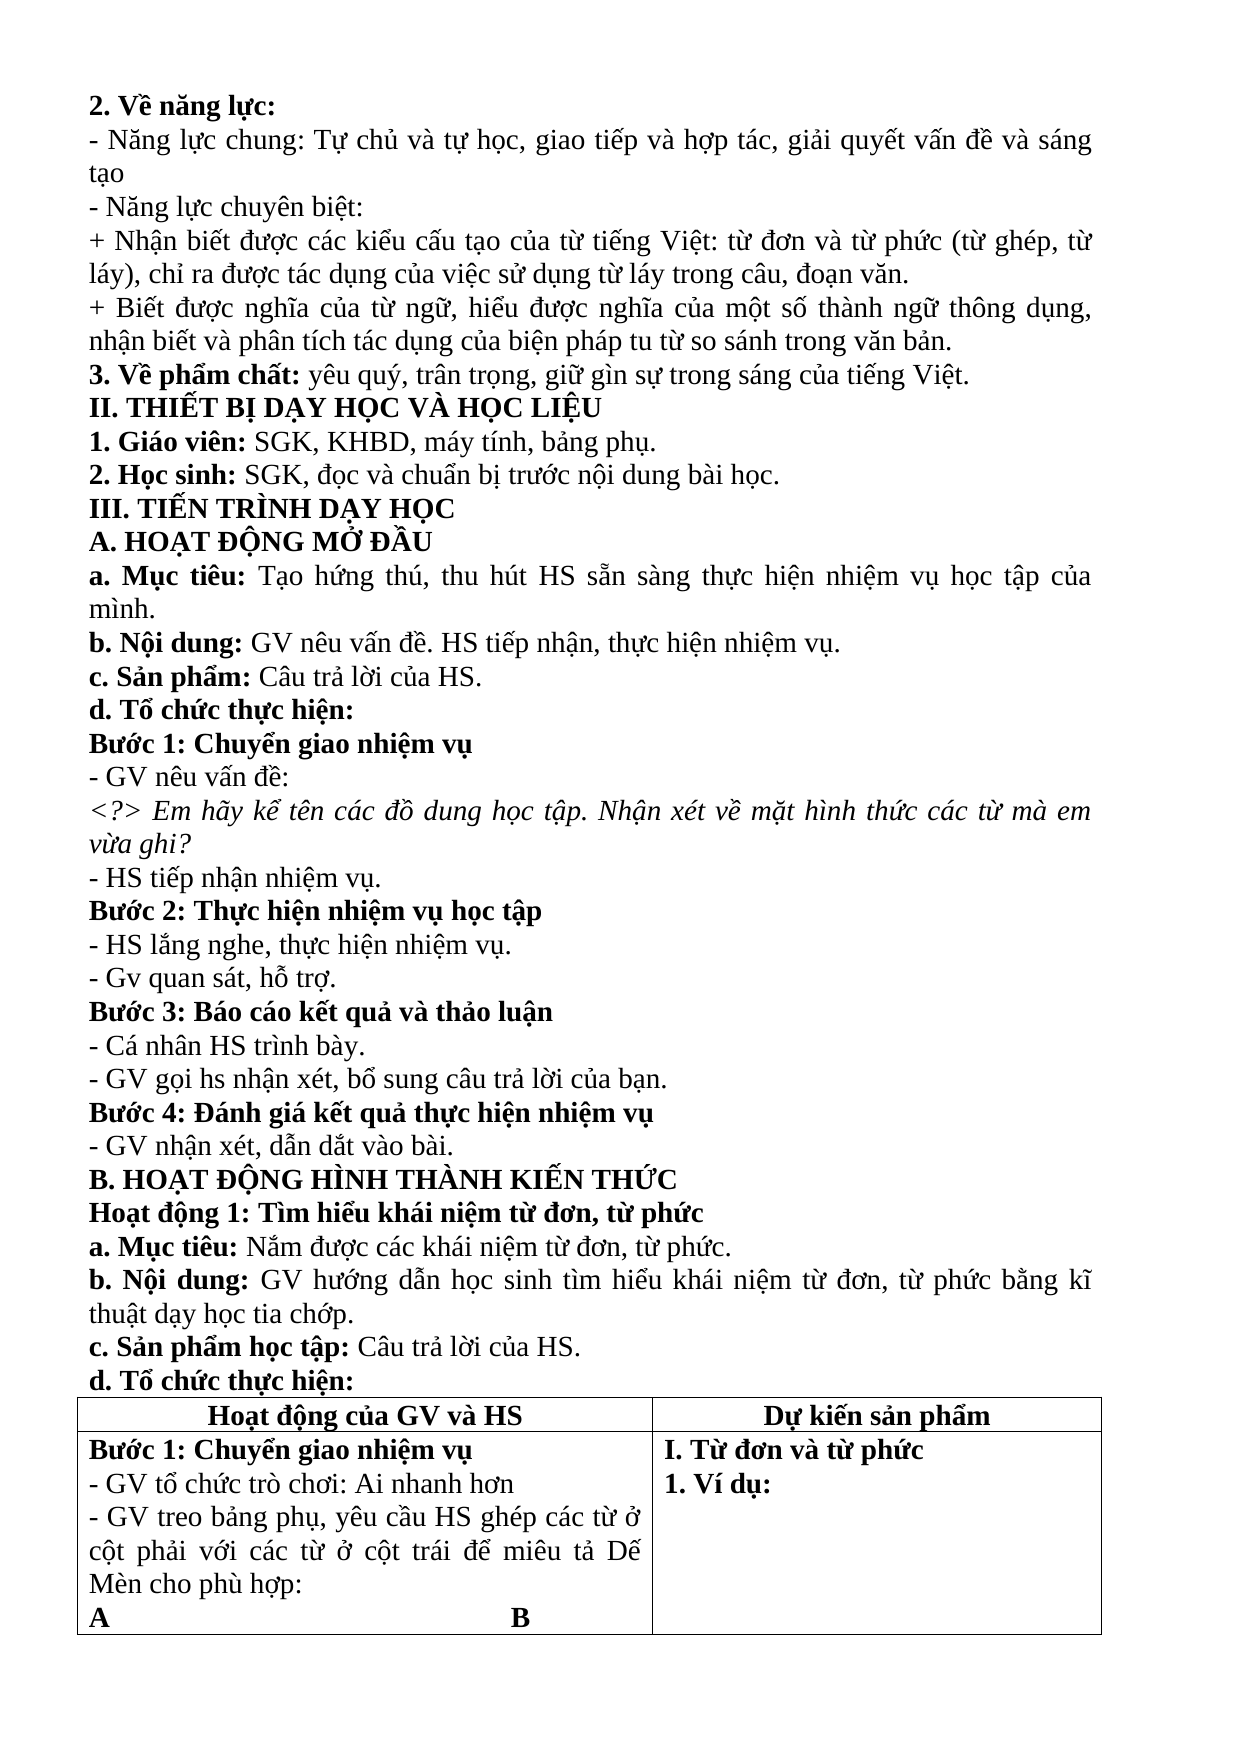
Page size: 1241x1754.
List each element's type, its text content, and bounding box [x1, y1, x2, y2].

text - GV gọi hs nhận xét, bổ sung câu trả lời của bạn. [88, 1061, 1093, 1095]
table_header Hoạt động của GV và HS [78, 1398, 652, 1431]
text 2. Học sinh: SGK, đọc và chuẩn bị trước nội dung bài học. [88, 457, 1093, 491]
text c. Sản phẩm học tập: Câu trả lời của HS. [88, 1329, 1093, 1363]
text II. THIẾT BỊ DẠY HỌC VÀ HỌC LIỆU [88, 390, 1093, 424]
text A. HOẠT ĐỘNG MỞ ĐẦU [88, 524, 1093, 558]
text - HS lắng nghe, thực hiện nhiệm vụ. [88, 927, 1093, 961]
text Hoạt động 1: Tìm hiểu khái niệm từ đơn, từ phức [88, 1195, 1093, 1229]
text Bước 1: Chuyển giao nhiệm vụ [88, 726, 1093, 759]
text B. HOẠT ĐỘNG HÌNH THÀNH KIẾN THỨC [88, 1162, 1093, 1195]
text 1. Giáo viên: SGK, KHBD, máy tính, bảng phụ. [88, 424, 1093, 457]
text b. Nội dung: GV nêu vấn đề. HS tiếp nhận, thực hiện nhiệm vụ. [88, 625, 1093, 659]
table_header Dự kiến sản phẩm [653, 1398, 1101, 1431]
text a. Mục tiêu: Tạo hứng thú, thu hút HS sẵn sàng thực hiện nhiệm vụ học tập của mình. [88, 558, 1093, 625]
text - Gv quan sát, hỗ trợ. [88, 961, 1093, 994]
text + Nhận biết được các kiểu cấu tạo của từ tiếng Việt: từ đơn và từ phức (từ ghép, từ láy), chỉ ra được tác dụng của việc sử dụng từ láy trong câu, đoạn văn. [88, 223, 1093, 290]
text 3. Về phẩm chất: yêu quý, trân trọng, giữ gìn sự trong sáng của tiếng Việt. [88, 357, 1093, 390]
text - Năng lực chung: Tự chủ và tự học, giao tiếp và hợp tác, giải quyết vấn đề và sáng tạo [88, 122, 1093, 189]
text Bước 3: Báo cáo kết quả và thảo luận [88, 994, 1093, 1028]
text <?> Em hãy kể tên các đồ dung học tập. Nhận xét về mặt hình thức các từ mà em vừa ghi? [88, 793, 1093, 860]
text III. TIẾN TRÌNH DẠY HỌC [88, 491, 1093, 524]
text c. Sản phẩm: Câu trả lời của HS. [88, 659, 1093, 692]
text b. Nội dung: GV hướng dẫn học sinh tìm hiểu khái niệm từ đơn, từ phức bằng kĩ thuật dạy học tia chớp. [88, 1262, 1093, 1329]
text - Năng lực chuyên biệt: [88, 189, 1093, 223]
text a. Mục tiêu: Nắm được các khái niệm từ đơn, từ phức. [88, 1229, 1093, 1262]
text 2. Về năng lực: [88, 88, 1093, 122]
text d. Tổ chức thực hiện: [88, 1363, 1093, 1397]
text + Biết được nghĩa của từ ngữ, hiểu được nghĩa của một số thành ngữ thông dụng, nhận biết và phân tích tác dụng của biện pháp tu từ so sánh trong văn bản. [88, 290, 1093, 357]
text Bước 4: Đánh giá kết quả thực hiện nhiệm vụ [88, 1095, 1093, 1128]
text d. Tổ chức thực hiện: [88, 692, 1093, 726]
text - HS tiếp nhận nhiệm vụ. [88, 860, 1093, 893]
text - GV nêu vấn đề: [88, 759, 1093, 793]
text Bước 2: Thực hiện nhiệm vụ học tập [88, 893, 1093, 927]
text - Cá nhân HS trình bày. [88, 1028, 1093, 1061]
text - GV nhận xét, dẫn dắt vào bài. [88, 1128, 1093, 1162]
